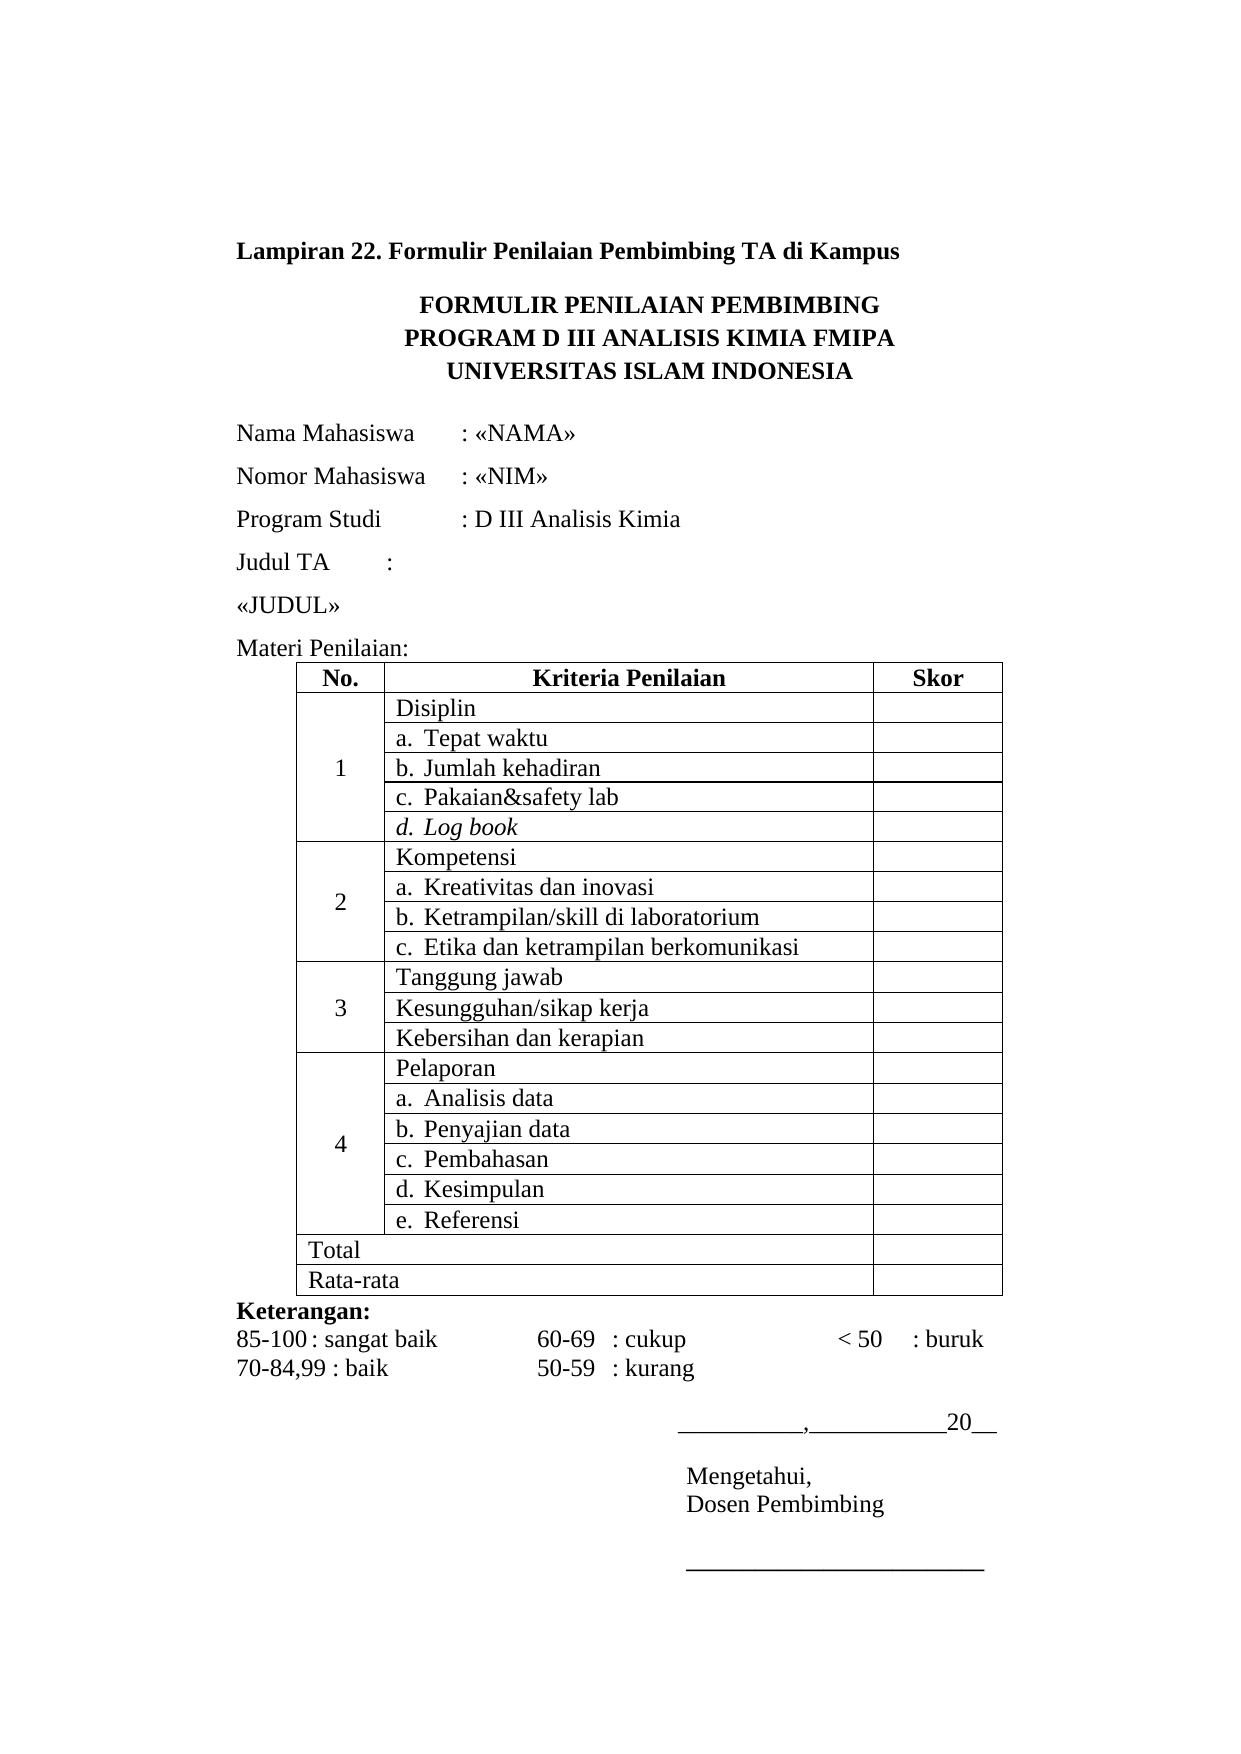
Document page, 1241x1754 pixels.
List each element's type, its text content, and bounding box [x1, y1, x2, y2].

text < 50 : buruk [837, 1324, 1063, 1353]
table_cell Kompetensi [385, 842, 873, 871]
title FORMULIR PENILAIAN PEMBIMBING [236, 290, 1063, 319]
table_cell 2 [297, 842, 384, 961]
text Judul TA : [236, 547, 1063, 576]
text «JUDUL» [236, 590, 1063, 619]
table_cell [874, 1175, 1002, 1204]
table_cell Etika dan ketrampilan berkomunikasi [385, 932, 873, 961]
table_cell [874, 1053, 1002, 1082]
table_cell Pembahasan [385, 1144, 873, 1173]
text Lampiran 22. Formulir Penilaian Pembimbing TA di Kampus [236, 236, 1063, 265]
table_cell [874, 993, 1002, 1022]
table_cell [874, 723, 1002, 752]
text 50-59 : kurang [537, 1353, 762, 1382]
title Nomor Mahasiswa : «NIM» [236, 461, 1063, 490]
table_cell [874, 783, 1002, 811]
table_cell Kebersihan dan kerapian [385, 1023, 873, 1052]
table_cell Ketrampilan/skill di laboratorium [385, 902, 873, 931]
text Keterangan: [236, 1296, 1063, 1324]
table_cell Total [297, 1235, 873, 1264]
table_header Skor [874, 663, 1002, 692]
table_cell 4 [297, 1053, 384, 1234]
table_cell Jumlah kehadiran [385, 753, 873, 781]
table_cell Referensi [385, 1205, 873, 1234]
table_cell [874, 962, 1002, 992]
table_cell Kreativitas dan inovasi [385, 872, 873, 901]
table_cell [874, 1205, 1002, 1234]
table_cell Penyajian data [385, 1114, 873, 1143]
table_cell Tepat waktu [385, 723, 873, 752]
table_cell [874, 1235, 1002, 1264]
text 60-69 : cukup [537, 1324, 762, 1353]
title Mengetahui, [236, 1461, 1063, 1489]
table_cell [874, 1144, 1002, 1173]
table_cell Analisis data [385, 1084, 873, 1113]
table_cell [874, 842, 1002, 871]
title Materi Penilaian: [236, 633, 1063, 662]
table_cell [874, 932, 1002, 961]
text __________________________ [236, 1547, 1063, 1573]
table_cell Kesimpulan [385, 1175, 873, 1204]
table_cell [874, 1084, 1002, 1113]
table_cell Log book [385, 812, 873, 841]
table_cell [874, 812, 1002, 841]
table_cell Rata-rata [297, 1265, 873, 1295]
table_cell [874, 872, 1002, 901]
title PROGRAM D III ANALISIS KIMIA FMIPA [236, 323, 1063, 352]
table_cell [874, 1023, 1002, 1052]
title UNIVERSITAS ISLAM INDONESIA [236, 356, 1063, 385]
table_cell 1 [297, 693, 384, 841]
title __________,___________20__ [536, 1407, 1063, 1436]
table_cell [874, 753, 1002, 781]
table_cell Pelaporan [385, 1053, 873, 1082]
table_cell Kesungguhan/sikap kerja [385, 993, 873, 1022]
table_cell [874, 693, 1002, 722]
title Nama Mahasiswa : «NAMA» [236, 418, 1063, 447]
title Dosen Pembimbing [236, 1489, 1063, 1518]
table_header Kriteria Penilaian [385, 663, 873, 692]
table_header No. [297, 663, 384, 692]
table_cell [874, 1114, 1002, 1143]
title Program Studi : D III Analisis Kimia [236, 504, 1063, 533]
table_cell [874, 1265, 1002, 1295]
table_cell [874, 902, 1002, 931]
text 70-84,99 : baik [236, 1353, 462, 1382]
text 85-100 : sangat baik [236, 1324, 462, 1353]
table_cell 3 [297, 962, 384, 1052]
table_cell Pakaian&safety lab [385, 783, 873, 811]
table_cell Disiplin [385, 693, 873, 722]
table_cell Tanggung jawab [385, 962, 873, 992]
